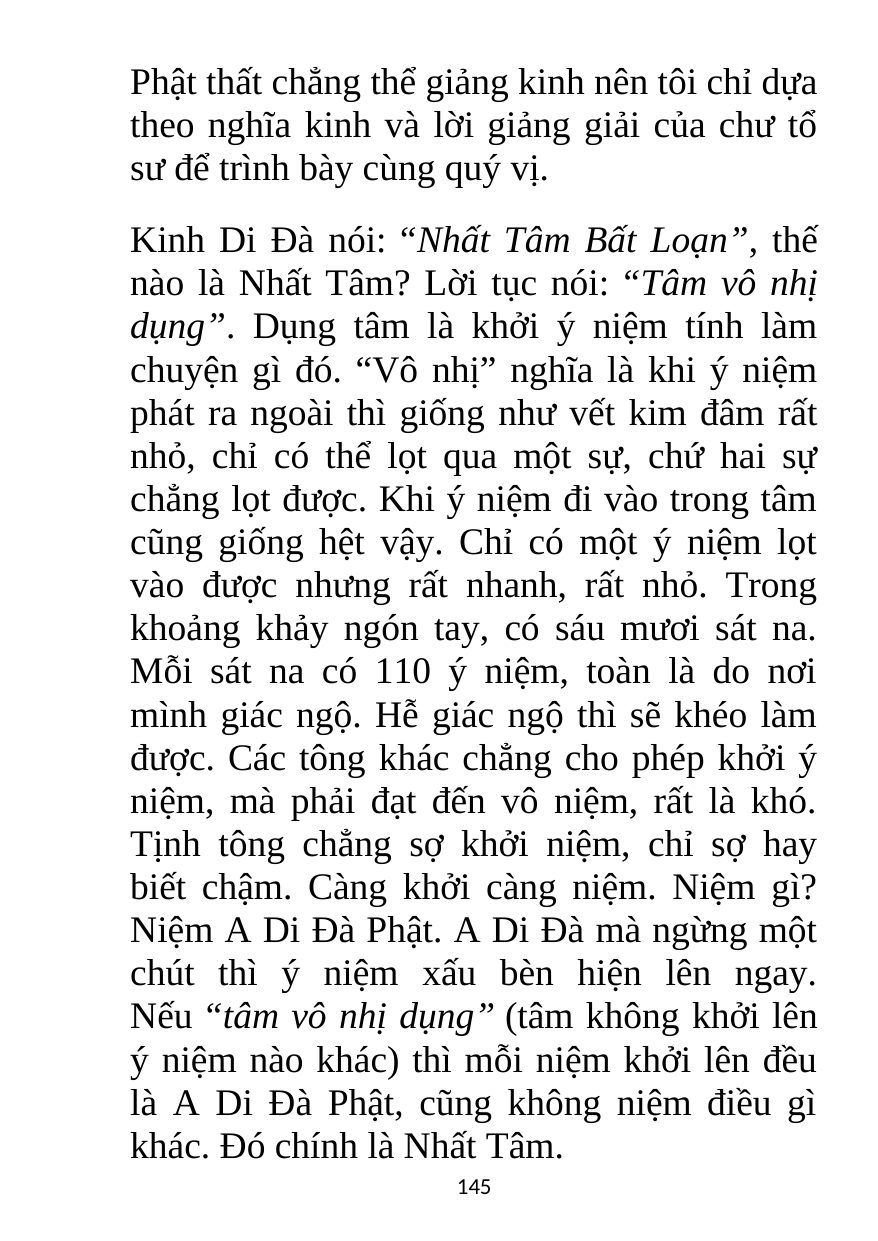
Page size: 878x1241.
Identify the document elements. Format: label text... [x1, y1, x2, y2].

text Kinh Di Ðà nói: “Nhất Tâm Bất Loạn”, thế nào là Nhất Tâm? Lời tục nói: “Tâm vô nhị dụng”. Dụng tâm là khởi ý niệm tính làm chuyện gì đó. “Vô nhị” nghĩa là khi ý niệm phát ra ngoài thì giống như vết kim đâm rất nhỏ, chỉ có thể lọt qua một sự, chứ hai sự chẳng lọt được. Khi ý niệm đi vào trong tâm cũng giống hệt vậy. Chỉ có một ý niệm lọt vào được nhưng rất nhanh, rất nhỏ. Trong khoảng khảy ngón tay, có sáu mươi sát na. Mỗi sát na có 110 ý niệm, toàn là do nơi mình giác ngộ. Hễ giác ngộ thì sẽ khéo làm được. Các tông khác chẳng cho phép khởi ý niệm, mà phải đạt đến vô niệm, rất là khó. Tịnh tông chẳng sợ khởi niệm, chỉ sợ hay biết chậm. Càng khởi càng niệm. Niệm gì? Niệm A Di Ðà Phật. A Di Ðà mà ngừng một chút thì ý niệm xấu bèn hiện lên ngay. Nếu “tâm vô nhị dụng” (tâm không khởi lên ý niệm nào khác) thì mỗi niệm khởi lên đều là A Di Ðà Phật, cũng không niệm điều gì khác. Ðó chính là Nhất Tâm. [130, 218, 818, 1166]
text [130, 59, 818, 188]
